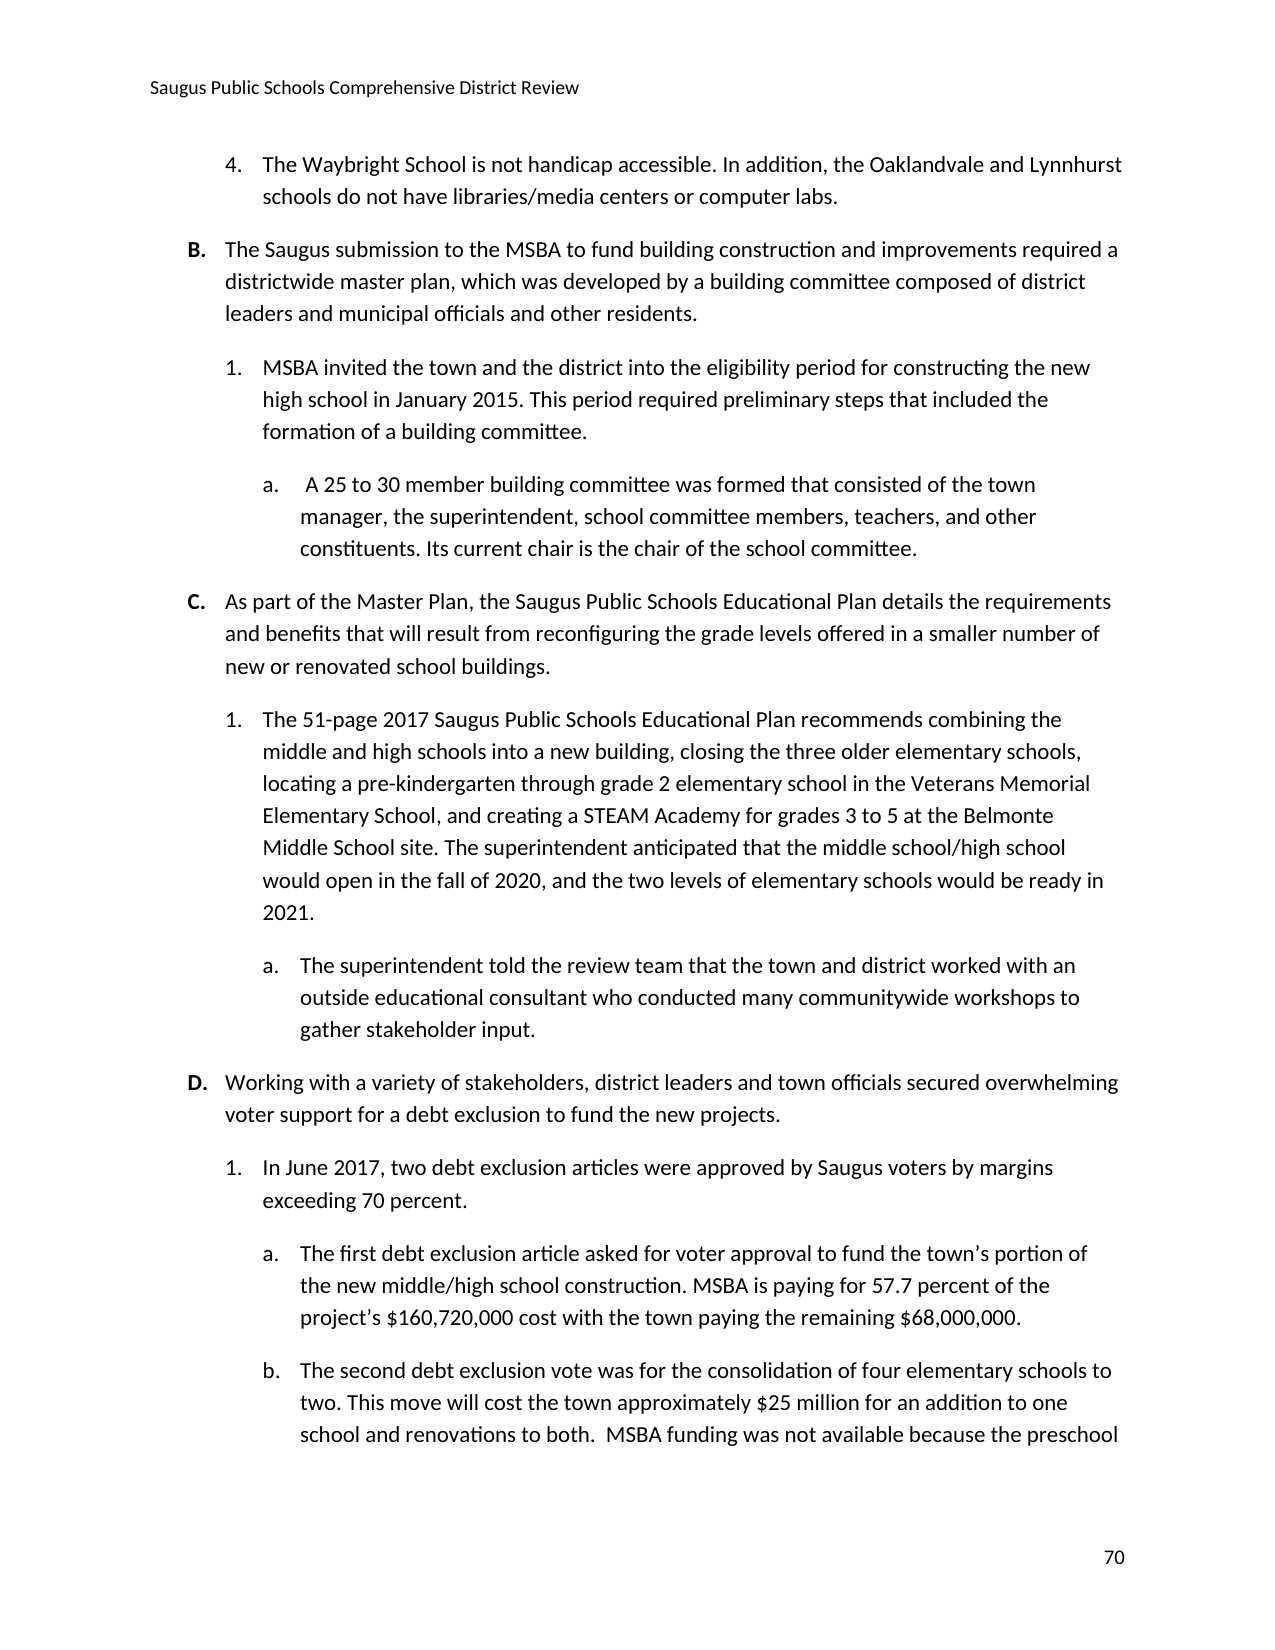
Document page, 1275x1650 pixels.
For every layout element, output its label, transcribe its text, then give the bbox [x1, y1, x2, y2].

list In June 2017, two debt exclusion articles were approved by Saugus voters by margins exceeding 70 percent. [225, 1153, 1125, 1214]
list a. The superintendent told the review team that the town and district worked with an outside educational consultant who conducted many communitywide workshops to gather stakeholder input. [262, 951, 1125, 1043]
list Working with a variety of stakeholders, district leaders and town officials secured overwhelming voter support for a debt exclusion to fund the new projects. [187, 1068, 1125, 1128]
list 4. The Waybright School is not handicap accessible. In addition, the Oaklandvale and Lynnhurst schools do not have libraries/media centers or computer labs. [225, 150, 1125, 210]
list B. The Saugus submission to the MSBA to fund building construction and improvements required a districtwide master plan, which was developed by a building committee composed of district leaders and municipal officials and other residents. [187, 235, 1125, 328]
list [262, 1356, 1125, 1448]
text C. As part of the Master Plan, the Saugus Public Schools Educational Plan details the requirements and benefits that will result from reconfiguring the grade levels offered in a smaller number of new or renovated school buildings. [187, 587, 1125, 680]
list The first debt exclusion article asked for voter approval to fund the town’s portion of the new middle/high school construction. MSBA is paying for 57.7 percent of the project’s $160,720,000 cost with the town paying the remaining $68,000,000. [262, 1239, 1125, 1331]
list 1. The 51-page 2017 Saugus Public Schools Educational Plan recommends combining the middle and high schools into a new building, closing the three older elementary schools, locating a pre-kindergarten through grade 2 elementary school in the Veterans Memorial Elementary School, and creating a STEAM Academy for grades 3 to 5 at the Belmonte Middle School site. The superintendent anticipated that the middle school/high school would open in the fall of 2020, and the two levels of elementary schools would be ready in 2021. [225, 705, 1125, 926]
list 1. MSBA invited the town and the district into the eligibility period for constructing the new high school in January 2015. This period required preliminary steps that included the formation of a building committee. [225, 353, 1125, 445]
list a. A 25 to 30 member building committee was formed that consisted of the town manager, the superintendent, school committee members, teachers, and other constituents. Its current chair is the chair of the school committee. [262, 470, 1125, 562]
